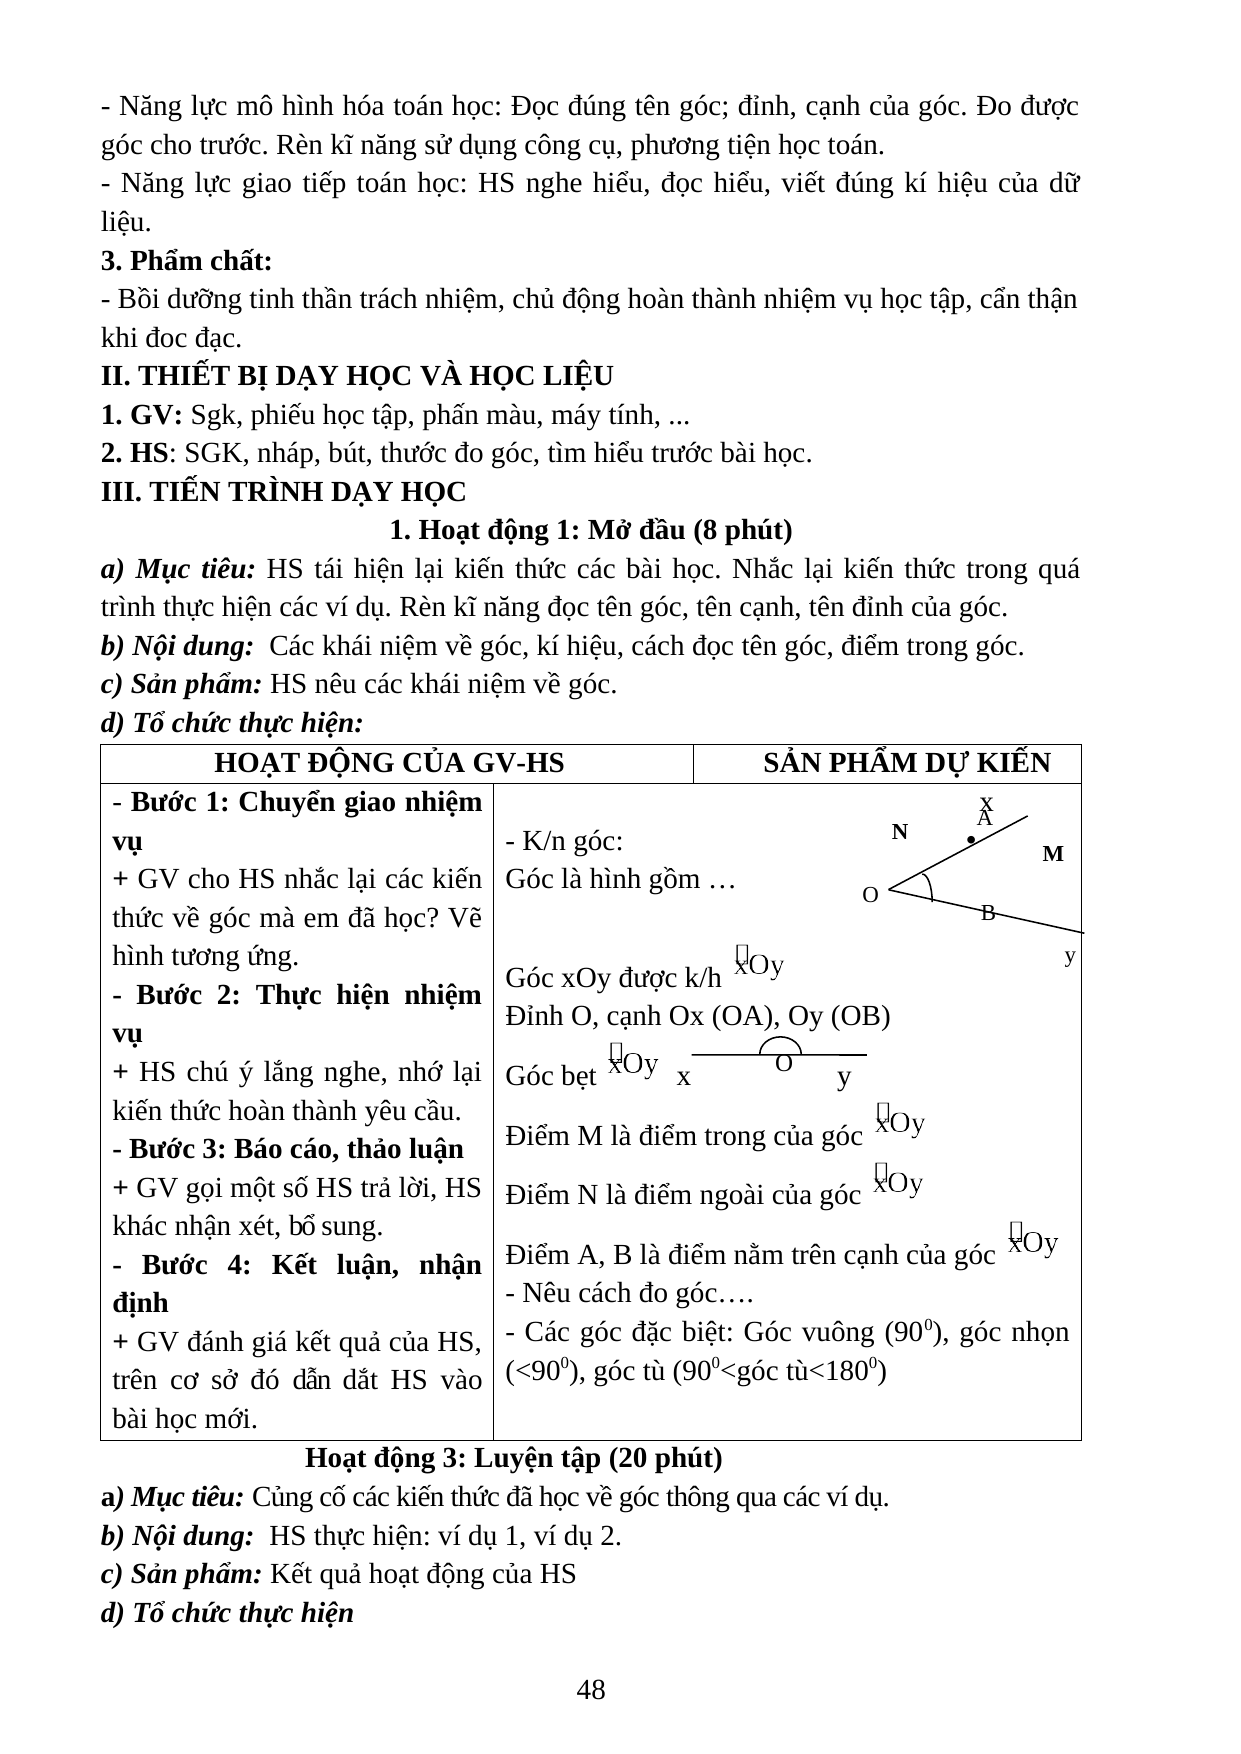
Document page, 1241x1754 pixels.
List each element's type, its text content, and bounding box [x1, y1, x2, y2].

table_cell x - K/n góc: Góc là hình gồm … Góc xOy được k/h Đỉnh O, cạnh Ox (OA), Oy (OB) Góc bẹt x y Điểm M là điểm trong của góc Điểm N là điểm ngoài của góc Điểm A, B là điểm nằm trên cạnh của góc - Nêu cách đo góc…. - Các góc đặc biệt: Góc vuông (900), góc nhọn (<900), góc tù (900<góc tù<1800) [494, 784, 1081, 1439]
table_header SẢN PHẨM DỰ KIẾN [694, 745, 1081, 783]
text Hoạt động 3: Luyện tập (20 phút) [101, 1441, 1081, 1474]
text c) Sản phẩm: HS nêu các khái niệm về góc. [101, 667, 1081, 700]
text - Năng lực giao tiếp toán học: HS nghe hiểu, đọc hiểu, viết đúng kí hiệu của dữ liệu. [101, 166, 1081, 238]
text a) Mục tiêu: Củng cố các kiến thức đã học về góc thông qua các ví dụ. [101, 1479, 1081, 1513]
text b) Nội dung: HS thực hiện: ví dụ 1, ví dụ 2. [101, 1518, 1081, 1551]
text 3. Phẩm chất: [101, 243, 1081, 276]
text b) Nội dung: Các khái niệm về góc, kí hiệu, cách đọc tên góc, điểm trong góc. [101, 628, 1081, 662]
text 1. Hoạt động 1: Mở đầu (8 phút) [101, 512, 1081, 546]
text d) Tổ chức thực hiện [101, 1595, 1081, 1628]
text - Năng lực mô hình hóa toán học: Đọc đúng tên góc; đỉnh, cạnh của góc. Đo được góc cho trước. Rèn kĩ năng sử dụng công cụ, phương tiện học toán. [101, 88, 1081, 161]
text a) Mục tiêu: HS tái hiện lại kiến thức các bài học. Nhắc lại kiến thức trong quá trình thực hiện các ví dụ. Rèn kĩ năng đọc tên góc, tên cạnh, tên đỉnh của góc. [101, 551, 1081, 623]
subtitle II. THIẾT BỊ DẠY HỌC VÀ HỌC LIỆU [101, 358, 1081, 392]
list 1. GV: Sgk, phiếu học tập, phấn màu, máy tính, ... [101, 397, 1081, 430]
table_cell - Bước 1: Chuyển giao nhiệm vụ + GV cho HS nhắc lại các kiến thức về góc mà em đã học? Vẽ hình tương ứng. - Bước 2: Thực hiện nhiệm vụ + HS chú ý lắng nghe, nhớ lại kiến thức hoàn thành yêu cầu. - Bước 3: Báo cáo, thảo luận + GV gọi một số HS trả lời, HS khác nhận xét, bổ sung. - Bước 4: Kết luận, nhận định + GV đánh giá kết quả của HS, trên cơ sở đó dẫn dắt HS vào bài học mới. [101, 784, 493, 1439]
subtitle III. TIẾN TRÌNH DẠY HỌC [101, 474, 1081, 507]
text c) Sản phẩm: Kết quả hoạt động của HS [101, 1556, 1081, 1590]
text - Bồi dưỡng tinh thần trách nhiệm, chủ động hoàn thành nhiệm vụ học tập, cẩn thận khi đoc đạc. [101, 281, 1081, 353]
table_header HOẠT ĐỘNG CỦA GV-HS [101, 745, 693, 783]
text d) Tổ chức thực hiện: [101, 705, 1081, 739]
text 2. HS: SGK, nháp, bút, thước đo góc, tìm hiểu trước bài học. [101, 435, 1081, 469]
